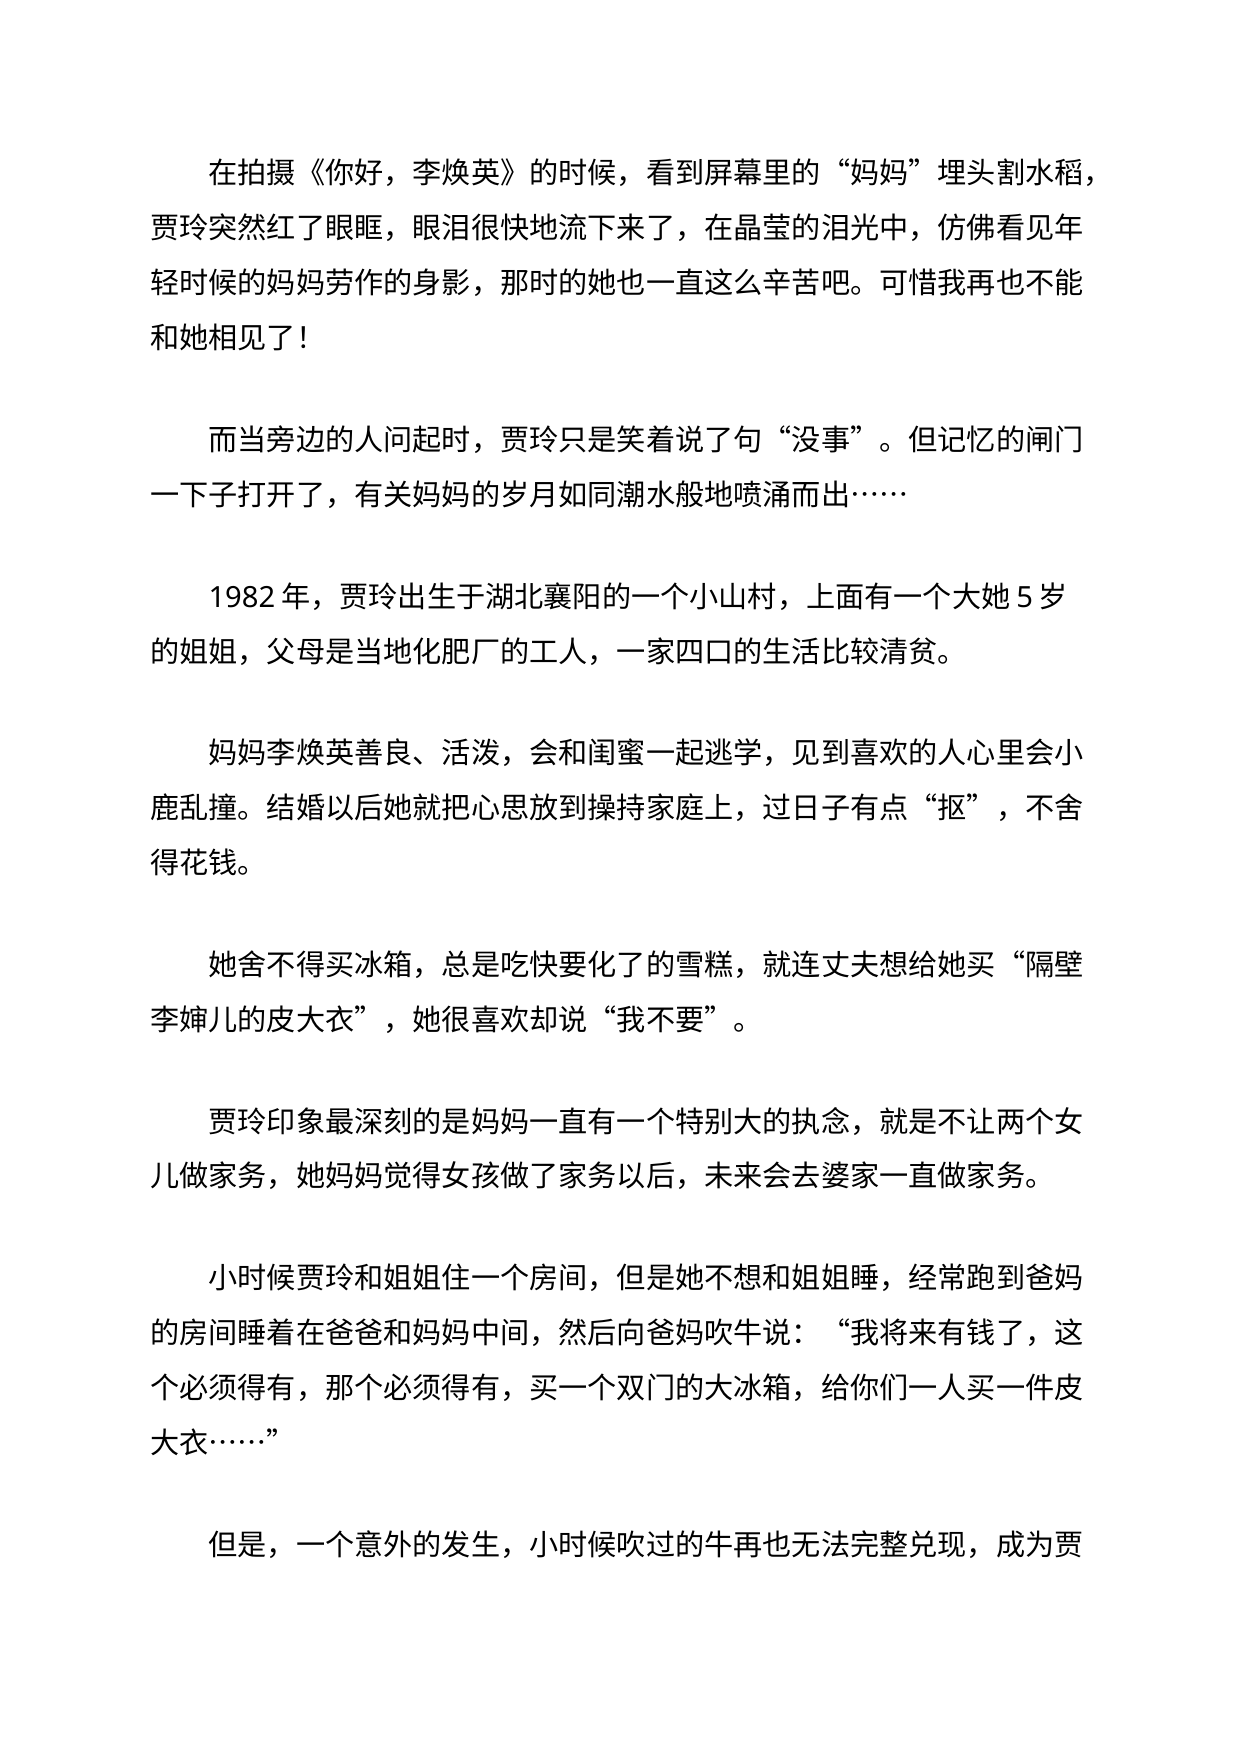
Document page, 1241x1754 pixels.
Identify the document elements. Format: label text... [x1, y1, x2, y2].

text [150, 1521, 1090, 1563]
text 她舍不得买冰箱，总是吃快要化了的雪糕，就连丈夫想给她买“隔壁李婶儿的皮大衣”，她很喜欢却说“我不要”。 [150, 941, 1090, 1039]
text 妈妈李焕英善良、活泼，会和闺蜜一起逃学，见到喜欢的人心里会小鹿乱撞。结婚以后她就把心思放到操持家庭上，过日子有点“抠”，不舍得花钱。 [150, 730, 1090, 882]
text 在拍摄《你好，李焕英》的时候，看到屏幕里的“妈妈”埋头割水稻，贾玲突然红了眼眶，眼泪很快地流下来了，在晶莹的泪光中，仿佛看见年轻时候的妈妈劳作的身影，那时的她也一直这么辛苦吧。可惜我再也不能和她相见了！ [150, 150, 1090, 357]
text 1982年，贾玲出生于湖北襄阳的一个小山村，上面有一个大她5岁的姐姐，父母是当地化肥厂的工人，一家四口的生活比较清贫。 [150, 573, 1090, 670]
text 而当旁边的人问起时，贾玲只是笑着说了句“没事”。但记忆的闸门一下子打开了，有关妈妈的岁月如同潮水般地喷涌而出…… [150, 416, 1090, 514]
text 贾玲印象最深刻的是妈妈一直有一个特别大的执念，就是不让两个女儿做家务，她妈妈觉得女孩做了家务以后，未来会去婆家一直做家务。 [150, 1098, 1090, 1195]
text 小时候贾玲和姐姐住一个房间，但是她不想和姐姐睡，经常跑到爸妈的房间睡着在爸爸和妈妈中间，然后向爸妈吹牛说：“我将来有钱了，这个必须得有，那个必须得有，买一个双门的大冰箱，给你们一人买一件皮大衣……” [150, 1255, 1090, 1462]
